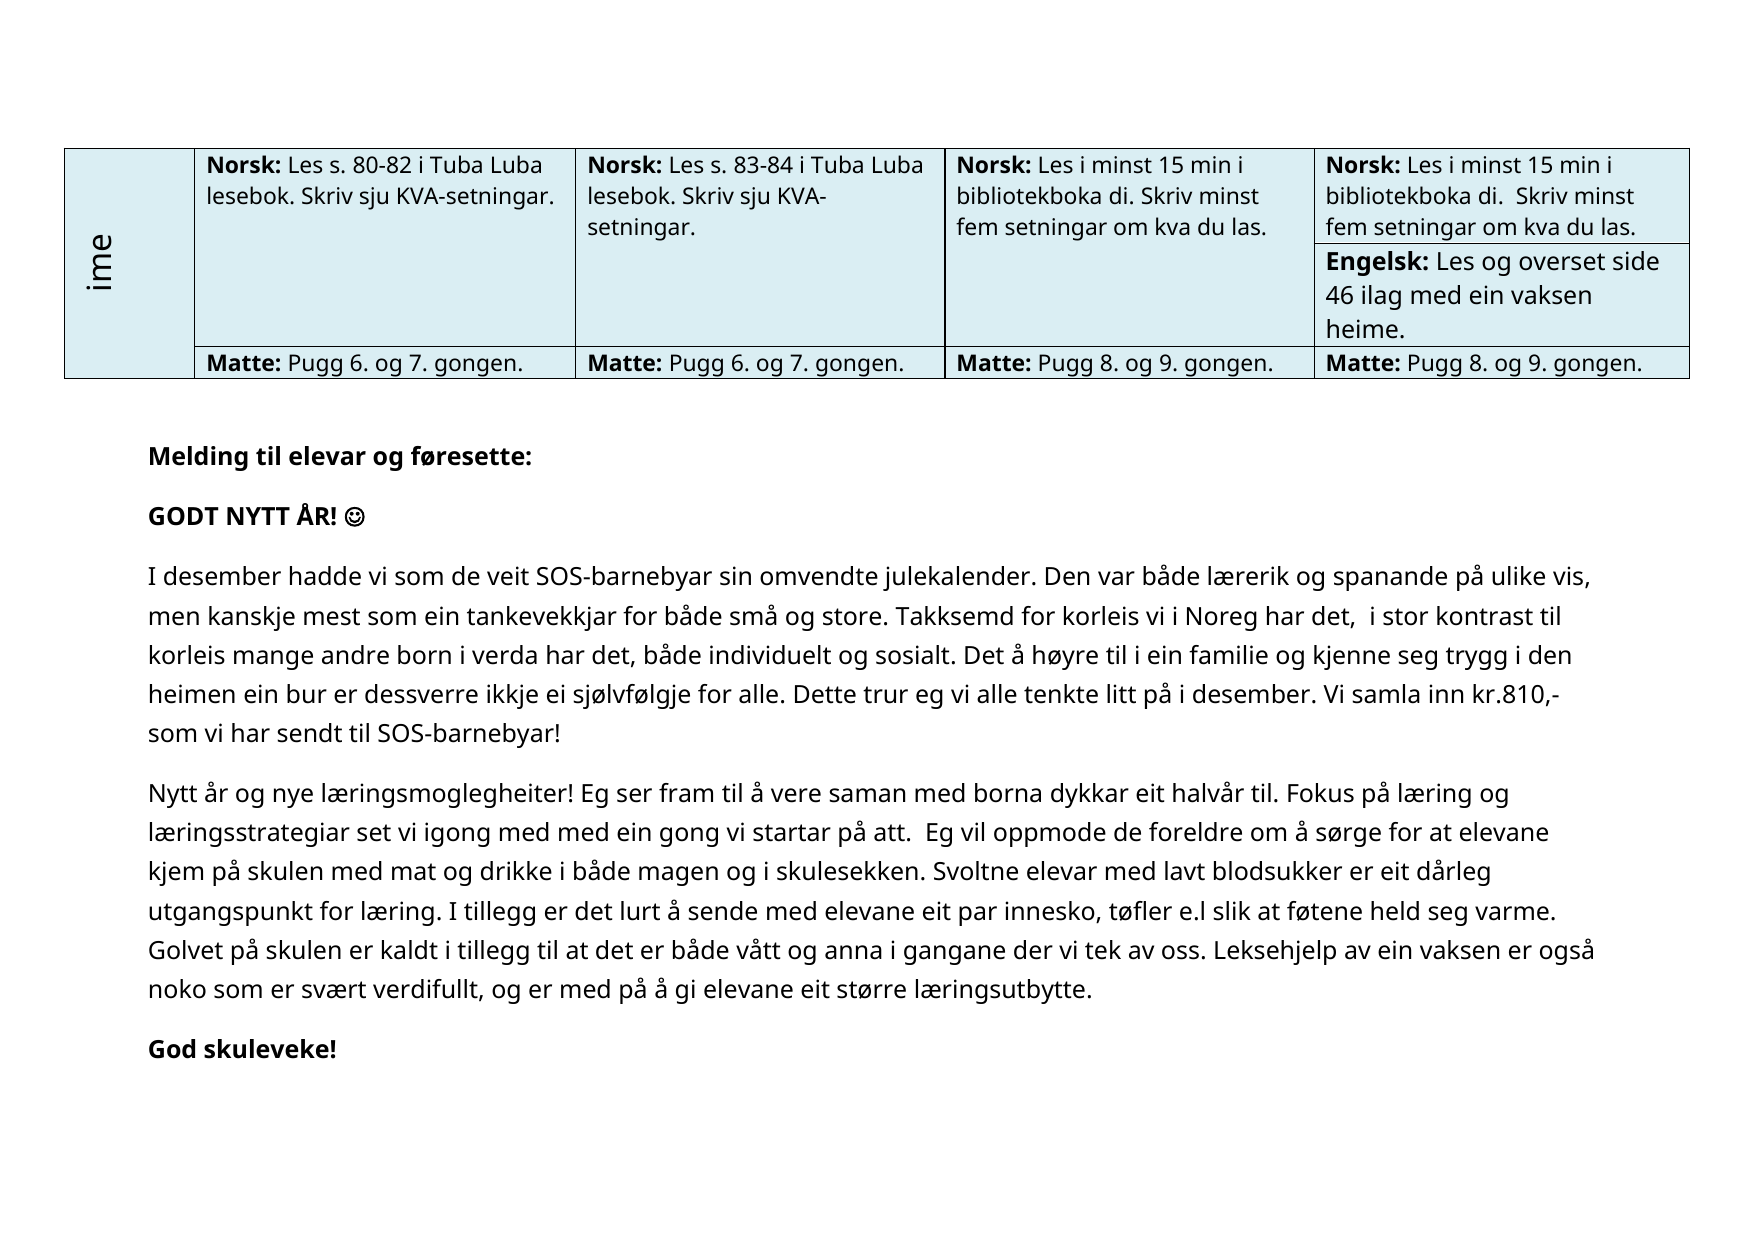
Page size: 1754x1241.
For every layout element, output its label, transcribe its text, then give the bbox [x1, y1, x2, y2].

table_header Heime [65, 149, 194, 378]
text GODT NYTT ÅR! [148, 499, 1606, 533]
text God skuleveke! [148, 1031, 1606, 1066]
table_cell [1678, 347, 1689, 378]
table_cell Engelsk: Les og overset side 46 ilag med ein vaksen heime. [1315, 244, 1689, 346]
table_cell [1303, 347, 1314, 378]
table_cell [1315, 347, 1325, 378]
text Melding til elevar og føresette: [148, 439, 1606, 473]
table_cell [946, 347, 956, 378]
table_cell Norsk: Les i minst 15 min i bibliotekboka di. Skriv minst fem setningar om kva du las. [946, 149, 1314, 346]
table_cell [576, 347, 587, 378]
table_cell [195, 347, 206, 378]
table_cell Norsk: Les s. 83-84 i Tuba Luba lesebok. Skriv sju KVA-setningar. [576, 149, 944, 346]
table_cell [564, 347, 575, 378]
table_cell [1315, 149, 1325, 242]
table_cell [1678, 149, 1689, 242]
text Nytt år og nye læringsmoglegheiter! Eg ser fram til å vere saman med borna dykkar eit halvår til. Fokus på læring og læringsstrategiar set vi igong med med ein gong vi startar på att. Eg vil oppmode de foreldre om å sørge for at elevane kjem på skulen med mat og drikke i både magen og i skulesekken. Svoltne elevar med lavt blodsukker er eit dårleg utgangspunkt for læring. I tillegg er det lurt å sende med elevane eit par innesko, tøfler e.l slik at føtene held seg varme. Golvet på skulen er kaldt i tillegg til at det er både vått og anna i gangane der vi tek av oss. Leksehjelp av ein vaksen er også noko som er svært verdifullt, og er med på å gi elevane eit større læringsutbytte. [148, 776, 1606, 1006]
text I desember hadde vi som de veit SOS-barnebyar sin omvendte julekalender. Den var både lærerik og spanande på ulike vis, men kanskje mest som ein tankevekkjar for både små og store. Takksemd for korleis vi i Noreg har det, i stor kontrast til korleis mange andre born i verda har det, både individuelt og sosialt. Det å høyre til i ein familie og kjenne seg trygg i den heimen ein bur er dessverre ikkje ei sjølvfølgje for alle. Dette trur eg vi alle tenkte litt på i desember. Vi samla inn kr.810,- som vi har sendt til SOS-barnebyar! [148, 559, 1606, 750]
table_cell Norsk: Les s. 80-82 i Tuba Luba lesebok. Skriv sju KVA-setningar. [195, 149, 575, 346]
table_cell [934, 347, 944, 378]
